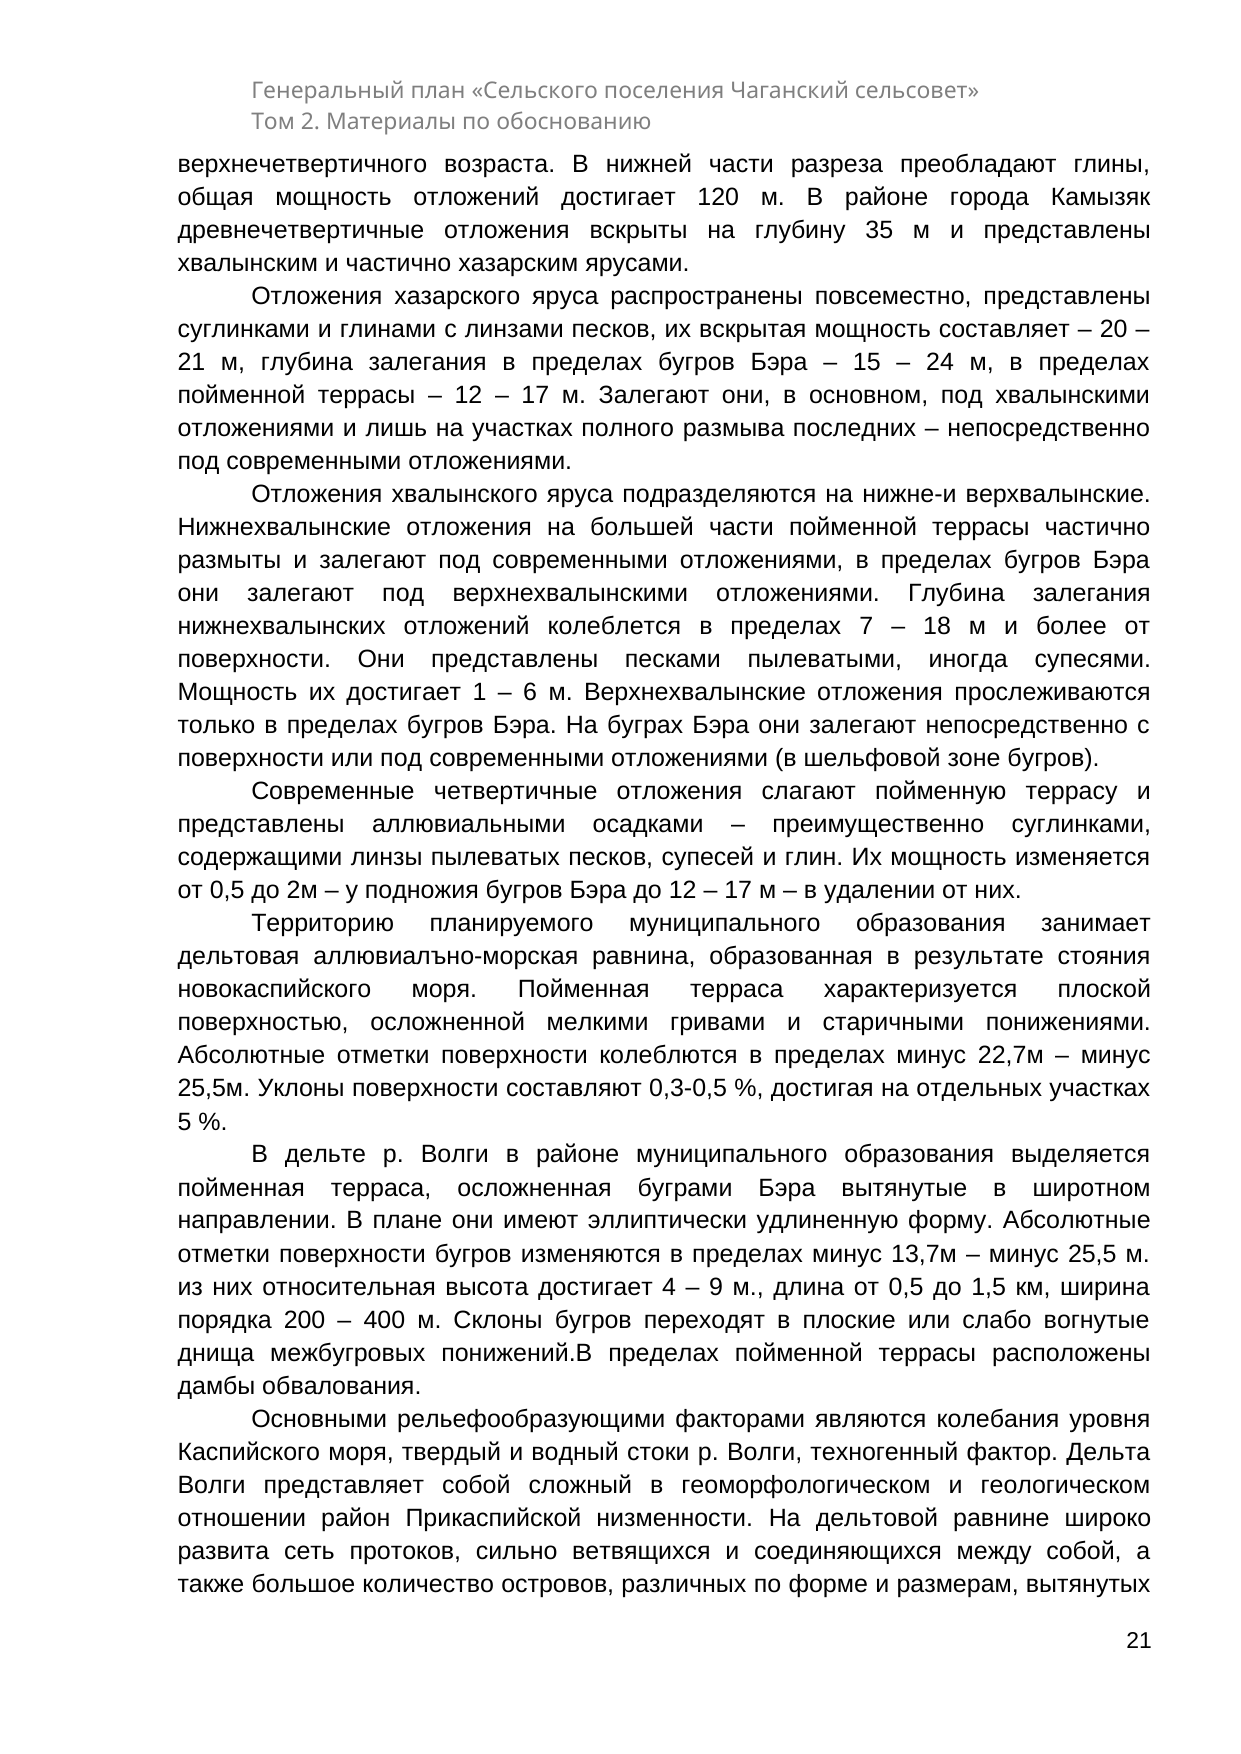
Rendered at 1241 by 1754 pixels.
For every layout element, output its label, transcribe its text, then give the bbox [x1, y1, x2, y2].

text Отложения хвалынского яруса подразделяются на нижне-и верхвалынские. Нижнехвалынские отложения на большей части пойменной террасы частично размыты и залегают под современными отложениями, в пределах бугров Бэра они залегают под верхнехвалынскими отложениями. Глубина залегания нижнехвалынских отложений колеблется в пределах 7 – 18 м и более от поверхности. Они представлены песками пылеватыми, иногда супесями. Мощность их достигает 1 – 6 м. Верхнехвалынские отложения прослеживаются только в пределах бугров Бэра. На буграх Бэра они залегают непосредственно с поверхности или под современными отложениями (в шельфовой зоне бугров). [177, 479, 1152, 772]
text Отложения хазарского яруса распространены повсеместно, представлены суглинками и глинами с линзами песков, их вскрытая мощность составляет – 20 – 21 м, глубина залегания в пределах бугров Бэра – 15 – 24 м, в пределах пойменной террасы – 12 – 17 м. Залегают они, в основном, под хвалынскими отложениями и лишь на участках полного размыва последних – непосредственно под современными отложениями. [177, 281, 1152, 475]
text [177, 1404, 1152, 1597]
text Современные четвертичные отложения слагают пойменную террасу и представлены аллювиальными осадками – преимущественно суглинками, содержащими линзы пылеватых песков, супесей и глин. Их мощность изменяется от 0,5 до 2м – у подножия бугров Бэра до 12 – 17 м – в удалении от них. [177, 776, 1152, 904]
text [177, 149, 1152, 277]
text В дельте р. Волги в районе муниципального образования выделяется пойменная терраса, осложненная буграми Бэра вытянутые в широтном направлении. В плане они имеют эллиптически удлиненную форму. Абсолютные отметки поверхности бугров изменяются в пределах минус 13,7м – минус 25,5 м. из них относительная высота достигает 4 – 9 м., длина от 0,5 до 1,5 км, ширина порядка 200 – 400 м. Склоны бугров переходят в плоские или слабо вогнутые днища межбугровых понижений.В пределах пойменной террасы расположены дамбы обвалования. [177, 1139, 1152, 1399]
text Территорию планируемого муниципального образования занимает дельтовая аллювиалъно-морская равнина, образованная в результате стояния новокаспийского моря. Пойменная терраса характеризуется плоской поверхностью, осложненной мелкими гривами и старичными понижениями. Абсолютные отметки поверхности колеблются в пределах минус 22,7м – минус 25,5м. Уклоны поверхности составляют 0,3-0,5 %, достигая на отдельных участках 5 %. [177, 908, 1152, 1135]
